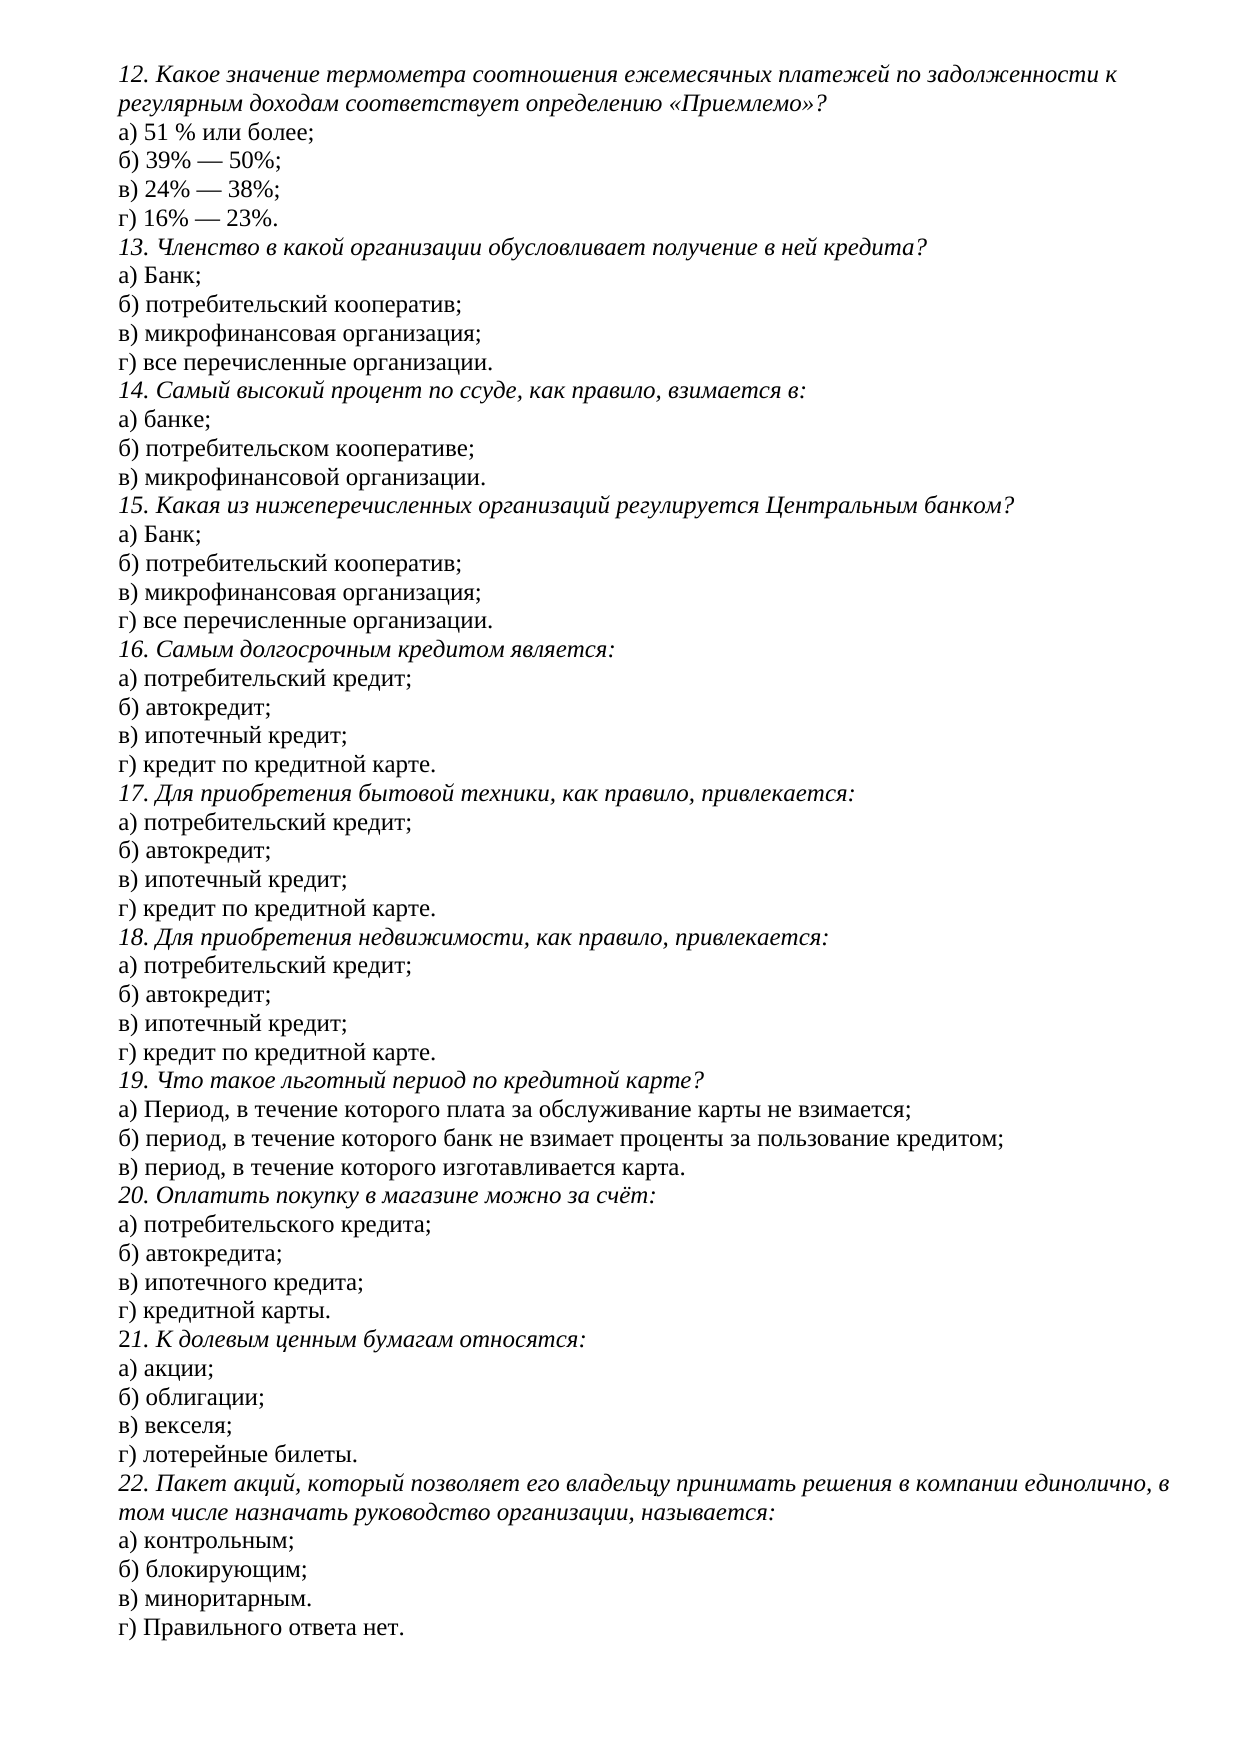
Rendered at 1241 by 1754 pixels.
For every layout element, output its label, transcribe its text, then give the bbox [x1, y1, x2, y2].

text б) блокирующим; [118, 1554, 1181, 1583]
text 18. Для приобретения недвижимости, как правило, привлекается: [118, 922, 1181, 950]
text а) контрольным; [118, 1525, 1181, 1554]
text б) потребительском кооперативе; [118, 433, 1181, 462]
text 20. Оплатить покупку в магазине можно за счёт: [118, 1180, 1181, 1209]
text а) Банк; [118, 260, 1181, 289]
text а) Период, в течение которого плата за обслуживание карты не взимается; [118, 1094, 1181, 1123]
text г) лотерейные билеты. [118, 1439, 1181, 1468]
text г) кредит по кредитной карте. [118, 1037, 1181, 1065]
text а) потребительский кредит; [118, 807, 1181, 835]
text а) Банк; [118, 519, 1181, 548]
text г) все перечисленные организации. [118, 347, 1181, 375]
text а) потребительский кредит; [118, 663, 1181, 692]
text в) микрофинансовая организация; [118, 577, 1181, 605]
text б) потребительский кооператив; [118, 289, 1181, 318]
text 13. Членство в какой организации обусловливает получение в ней кредита? [118, 232, 1181, 260]
text в) миноритарным. [118, 1583, 1181, 1612]
text 14. Самый высокий процент по ссуде, как правило, взимается в: [118, 375, 1181, 404]
text в) ипотечный кредит; [118, 720, 1181, 749]
text б) 39% — 50%; [118, 145, 1181, 174]
text 16. Самым долгосрочным кредитом является: [118, 634, 1181, 663]
text в) микрофинансовой организации. [118, 462, 1181, 490]
text б) автокредит; [118, 979, 1181, 1008]
text в) период, в течение которого изготавливается карта. [118, 1152, 1181, 1180]
text а) потребительского кредита; [118, 1209, 1181, 1238]
text г) кредит по кредитной карте. [118, 749, 1181, 778]
text в) ипотечный кредит; [118, 864, 1181, 893]
text а) 51 % или более; [118, 117, 1181, 145]
text б) облигации; [118, 1382, 1181, 1410]
text б) потребительский кооператив; [118, 548, 1181, 577]
text б) автокредит; [118, 692, 1181, 720]
text в) векселя; [118, 1410, 1181, 1439]
text б) автокредит; [118, 835, 1181, 864]
text в) ипотечный кредит; [118, 1008, 1181, 1037]
text г) кредит по кредитной карте. [118, 893, 1181, 922]
text г) Правильного ответа нет. [118, 1612, 1181, 1640]
text г) все перечисленные организации. [118, 605, 1181, 634]
text в) 24% — 38%; [118, 174, 1181, 203]
text г) кредитной карты. [118, 1295, 1181, 1324]
text 21. К долевым ценным бумагам относятся: [118, 1324, 1181, 1353]
text 22. Пакет акций, который позволяет его владельцу принимать решения в компании единолично, в том числе назначать руководство организации, называется: [118, 1468, 1181, 1525]
text а) акции; [118, 1353, 1181, 1382]
text 12. Какое значение термометра соотношения ежемесячных платежей по задолженности к регулярным доходам соответствует определению «Приемлемо»? [118, 59, 1181, 117]
text г) 16% — 23%. [118, 203, 1181, 232]
text 15. Какая из нижеперечисленных организаций регулируется Центральным банком? [118, 490, 1181, 519]
text в) ипотечного кредита; [118, 1267, 1181, 1295]
text 17. Для приобретения бытовой техники, как правило, привлекается: [118, 778, 1181, 807]
text в) микрофинансовая организация; [118, 318, 1181, 347]
text а) банке; [118, 404, 1181, 433]
text а) потребительский кредит; [118, 950, 1181, 979]
text б) автокредита; [118, 1238, 1181, 1267]
text 19. Что такое льготный период по кредитной карте? [118, 1065, 1181, 1094]
text б) период, в течение которого банк не взимает проценты за пользование кредитом; [118, 1123, 1181, 1152]
